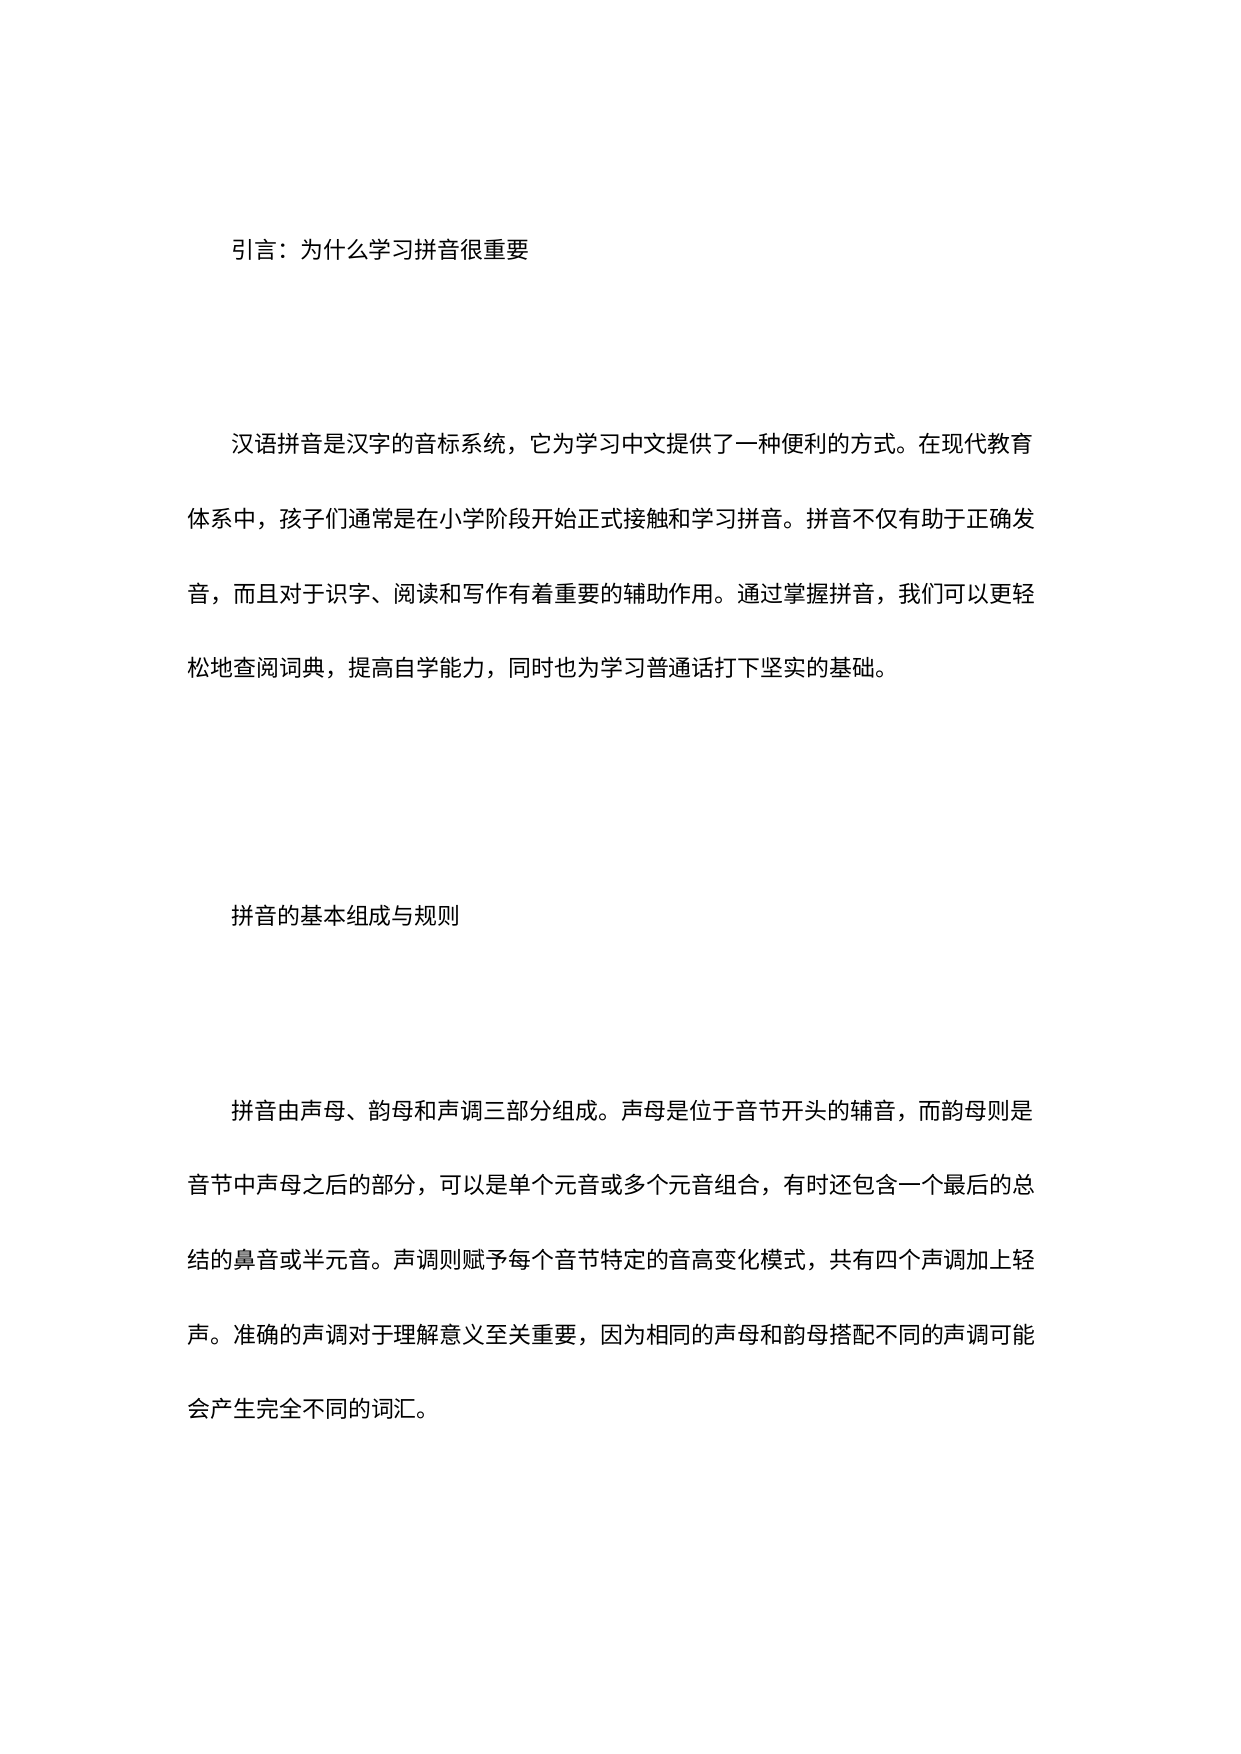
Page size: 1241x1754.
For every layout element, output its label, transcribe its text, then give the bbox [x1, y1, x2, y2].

text 拼音的基本组成与规则 [187, 882, 1053, 947]
text 汉语拼音是汉字的音标系统，它为学习中文提供了一种便利的方式。在现代教育体系中，孩子们通常是在小学阶段开始正式接触和学习拼音。拼音不仅有助于正确发音，而且对于识字、阅读和写作有着重要的辅助作用。通过掌握拼音，我们可以更轻松地查阅词典，提高自学能力，同时也为学习普通话打下坚实的基础。 [187, 410, 1053, 699]
text 拼音由声母、韵母和声调三部分组成。声母是位于音节开头的辅音，而韵母则是音节中声母之后的部分，可以是单个元音或多个元音组合，有时还包含一个最后的总结的鼻音或半元音。声调则赋予每个音节特定的音高变化模式，共有四个声调加上轻声。准确的声调对于理解意义至关重要，因为相同的声母和韵母搭配不同的声调可能会产生完全不同的词汇。 [187, 1077, 1053, 1441]
text 引言：为什么学习拼音很重要 [187, 216, 1053, 281]
